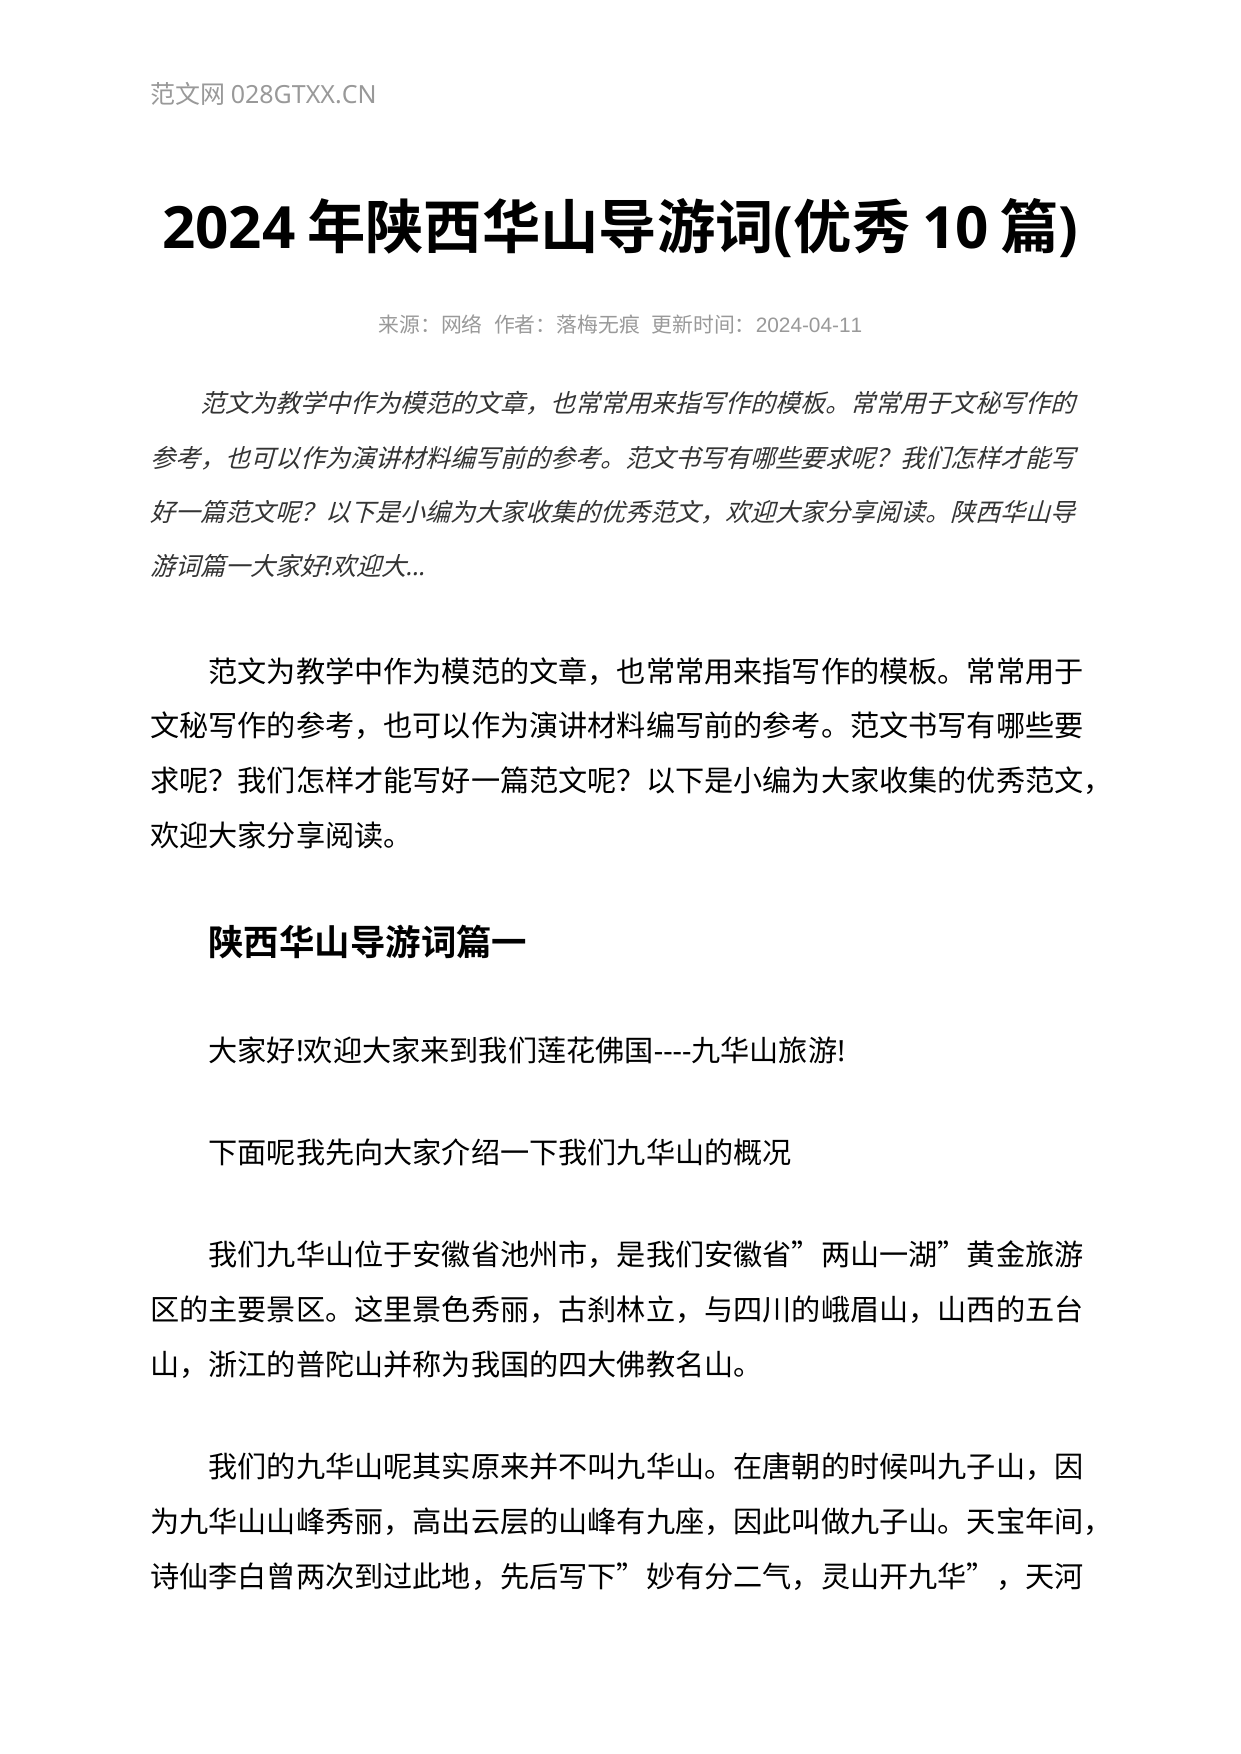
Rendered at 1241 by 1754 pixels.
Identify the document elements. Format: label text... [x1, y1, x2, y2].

text 大家好!欢迎大家来到我们莲花佛国----九华山旅游! [150, 1028, 1090, 1070]
subtitle 2024年陕西华山导游词(优秀10篇) [150, 181, 1090, 266]
text 来源：网络 作者：落梅无痕 更新时间：2024-04-11 [150, 313, 1090, 337]
text 陕西华山导游词篇一 [150, 914, 1090, 966]
text 我们九华山位于安徽省池州市，是我们安徽省”两山一湖”黄金旅游区的主要景区。这里景色秀丽，古刹林立，与四川的峨眉山，山西的五台山，浙江的普陀山并称为我国的四大佛教名山。 [150, 1232, 1090, 1384]
text 范文为教学中作为模范的文章，也常常用来指写作的模板。常常用于文秘写作的参考，也可以作为演讲材料编写前的参考。范文书写有哪些要求呢？我们怎样才能写好一篇范文呢？以下是小编为大家收集的优秀范文，欢迎大家分享阅读。 [150, 648, 1090, 855]
text 下面呢我先向大家介绍一下我们九华山的概况 [150, 1130, 1090, 1172]
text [150, 1443, 1090, 1595]
text 范文为教学中作为模范的文章，也常常用来指写作的模板。常常用于文秘写作的参考，也可以作为演讲材料编写前的参考。范文书写有哪些要求呢？我们怎样才能写好一篇范文呢？以下是小编为大家收集的优秀范文，欢迎大家分享阅读。陕西华山导游词篇一大家好!欢迎大... [150, 384, 1090, 583]
